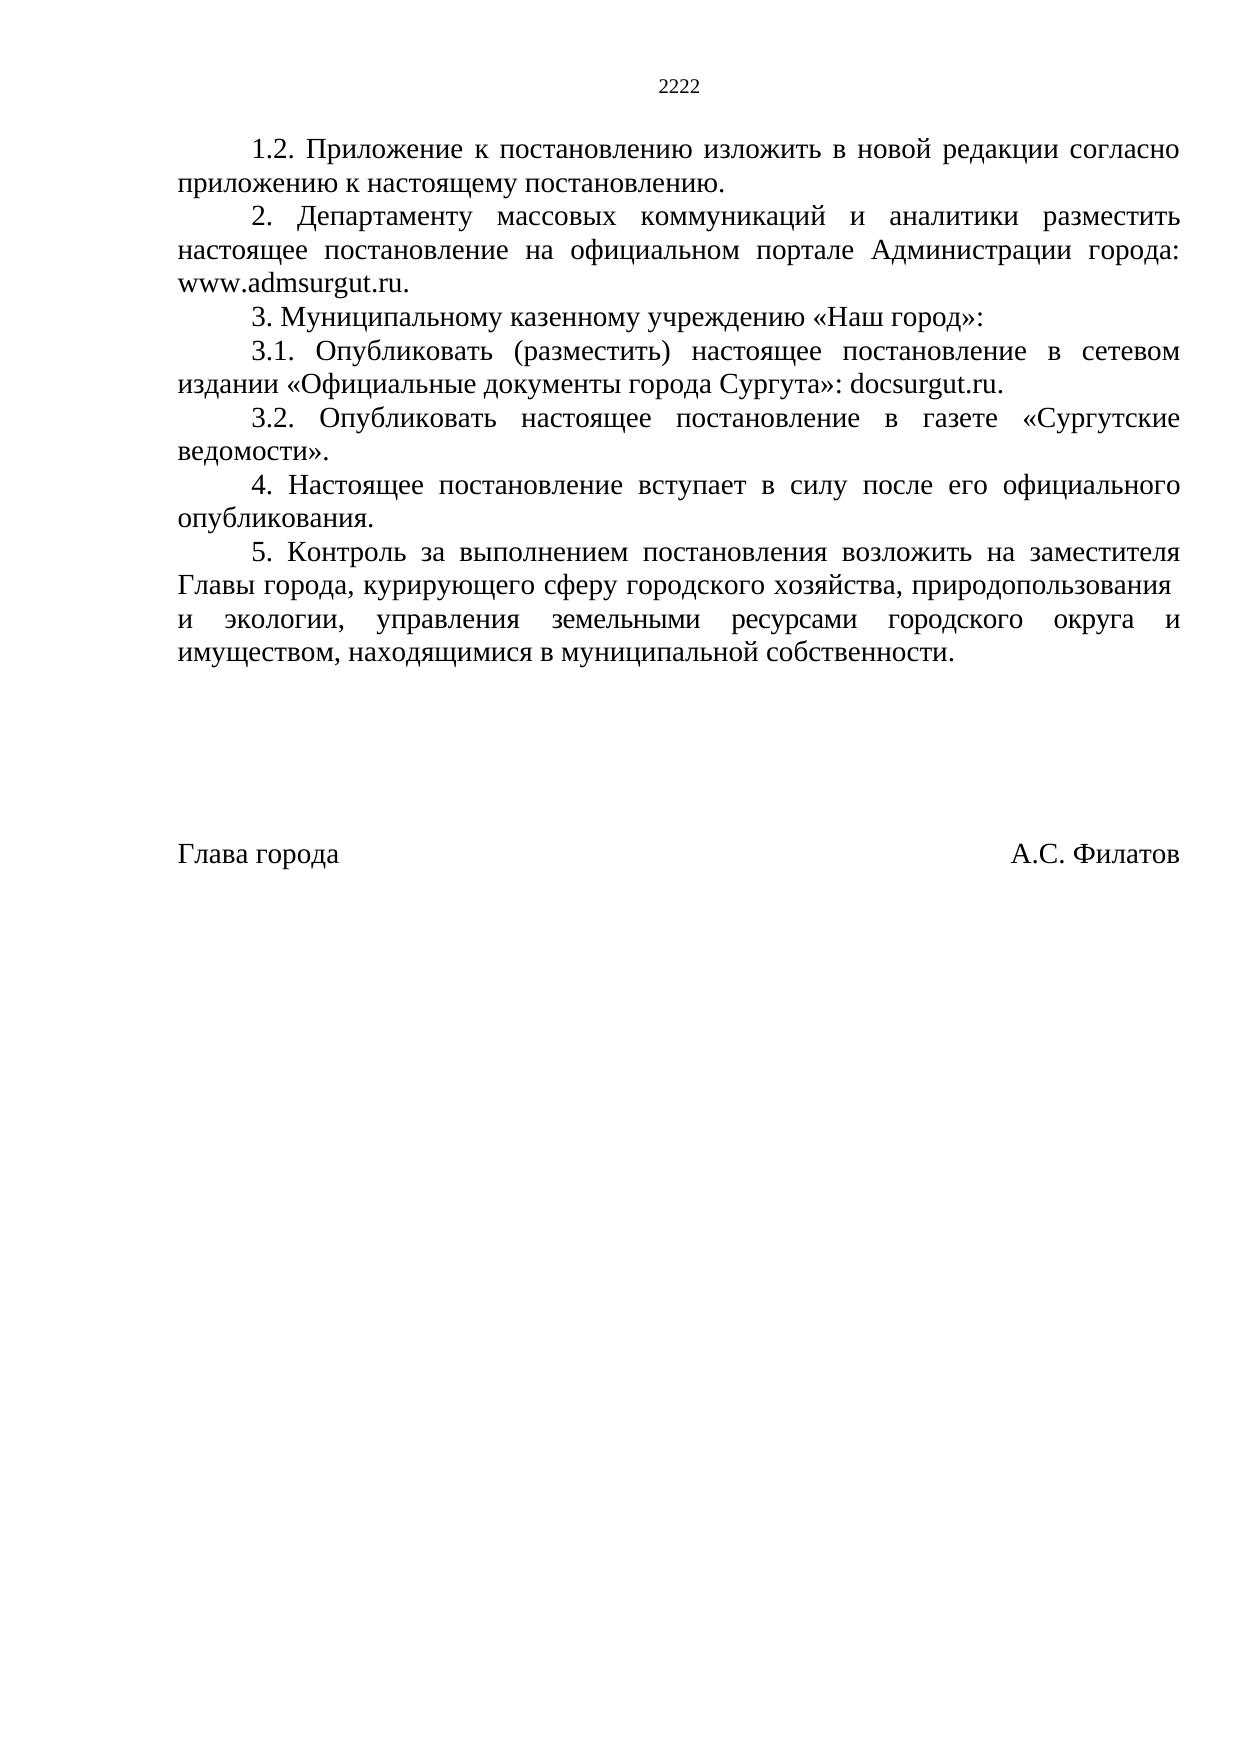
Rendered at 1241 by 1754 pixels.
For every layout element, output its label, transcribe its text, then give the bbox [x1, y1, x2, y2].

text 3. Муниципальному казенному учреждению «Наш город»: [177, 299, 1181, 333]
text 3.2. Опубликовать настоящее постановление в газете «Сургутские ведомости». [177, 400, 1181, 467]
text 2. Департаменту массовых коммуникаций и аналитики разместить настоящее постановление на официальном портале Администрации города: www.admsurgut.ru. [177, 198, 1181, 299]
text 3.1. Опубликовать (разместить) настоящее постановление в сетевом издании «Официальные документы города Сургута»: docsurgut.ru. [177, 333, 1181, 400]
text 1.2. Приложение к постановлению изложить в новой редакции согласно приложению к настоящему постановлению. [177, 131, 1181, 198]
text 4. Настоящее постановление вступает в силу после его официального опубликования. [177, 467, 1181, 534]
text 5. Контроль за выполнением постановления возложить на заместителя Главы города, курирующего сферу городского хозяйства, природопользования и экологии, управления земельными ресурсами городского округа и имуществом, находящимися в муниципальной собственности. [177, 534, 1181, 668]
text Глава города А.С. Филатов [177, 836, 1181, 869]
